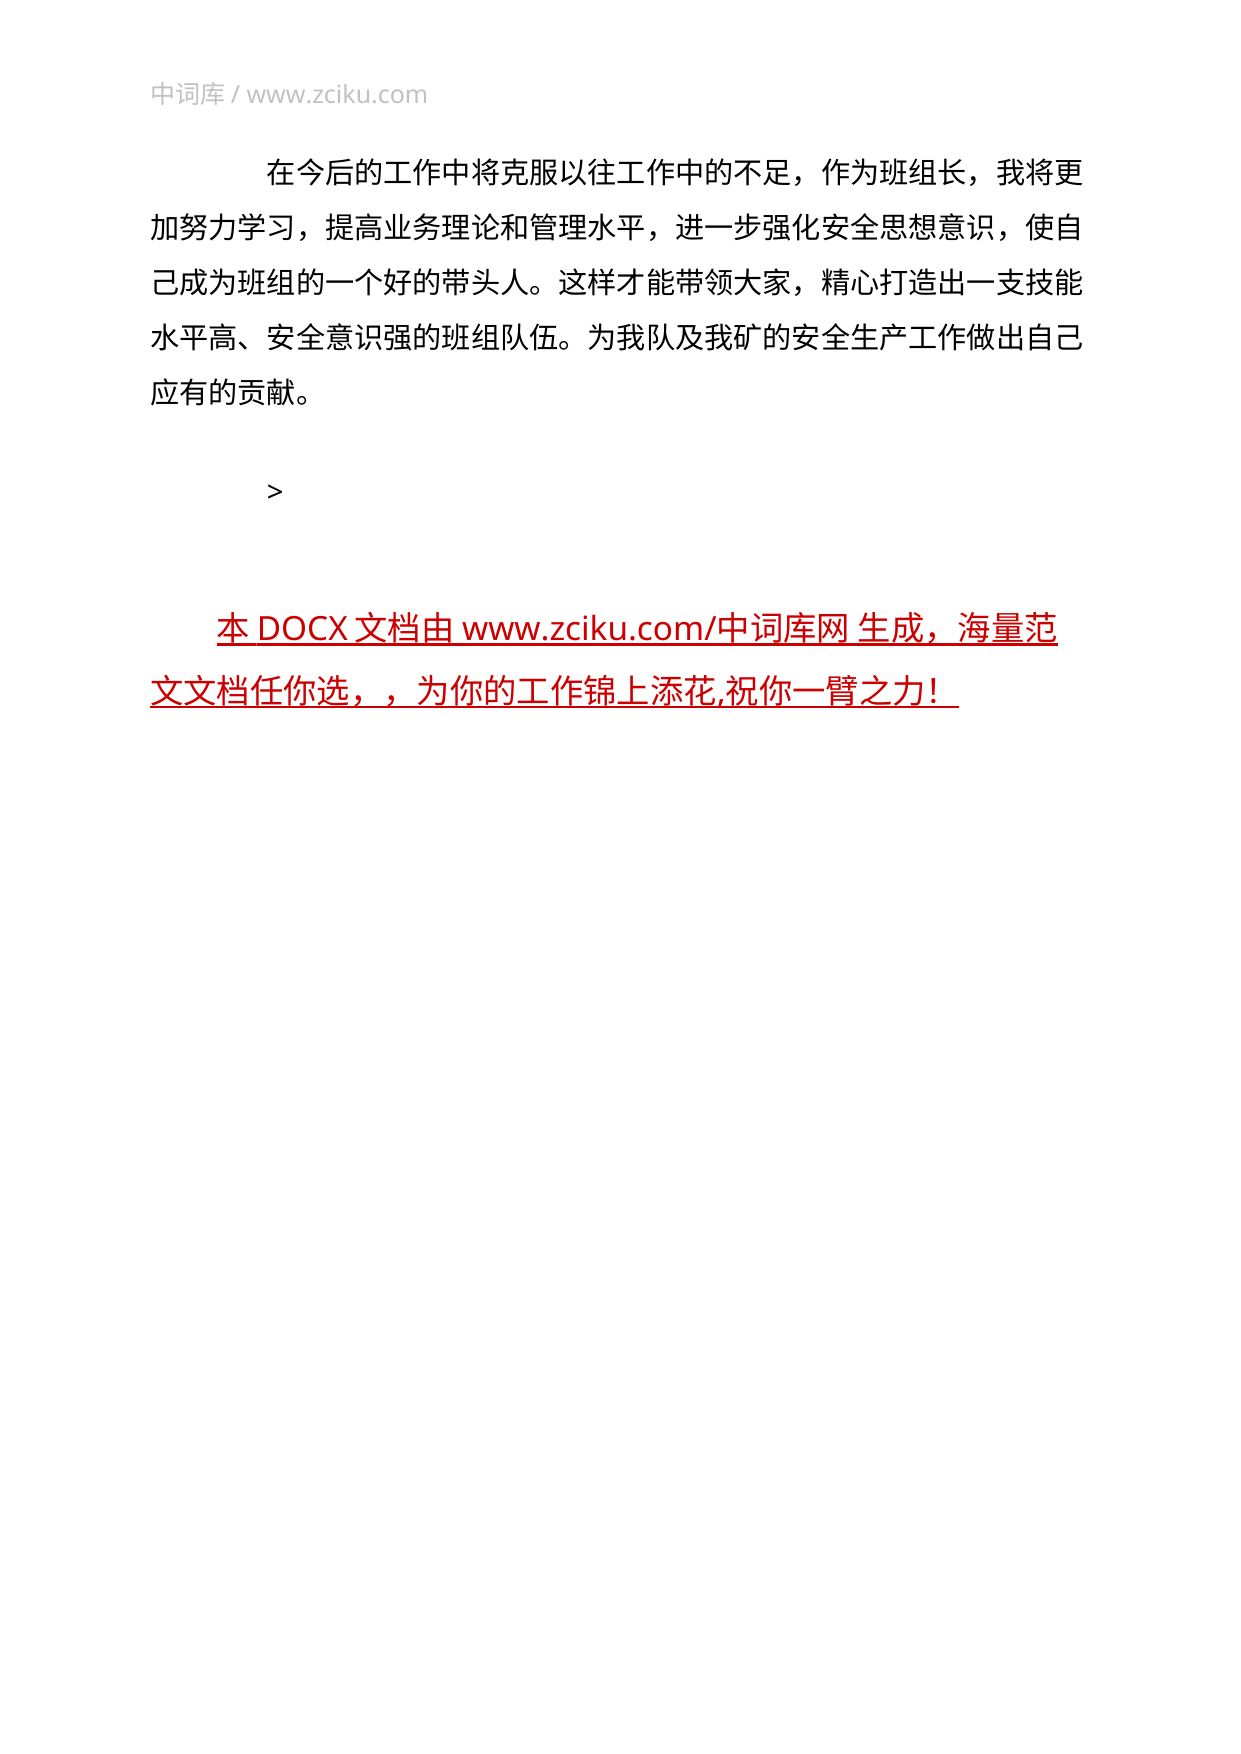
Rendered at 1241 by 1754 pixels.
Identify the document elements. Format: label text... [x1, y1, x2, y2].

text 在今后的工作中将克服以往工作中的不足，作为班组长，我将更加努力学习，提高业务理论和管理水平，进一步强化安全思想意识，使自己成为班组的一个好的带头人。这样才能带领大家，精心打造出一支技能水平高、安全意识强的班组队伍。为我队及我矿的安全生产工作做出自己应有的贡献。 [150, 150, 1090, 412]
text > [150, 471, 1090, 511]
text 本DOCX文档由 www.zciku.com/中词库网 生成，海量范文文档任你选，，为你的工作锦上添花,祝你一臂之力！ [150, 602, 1090, 713]
